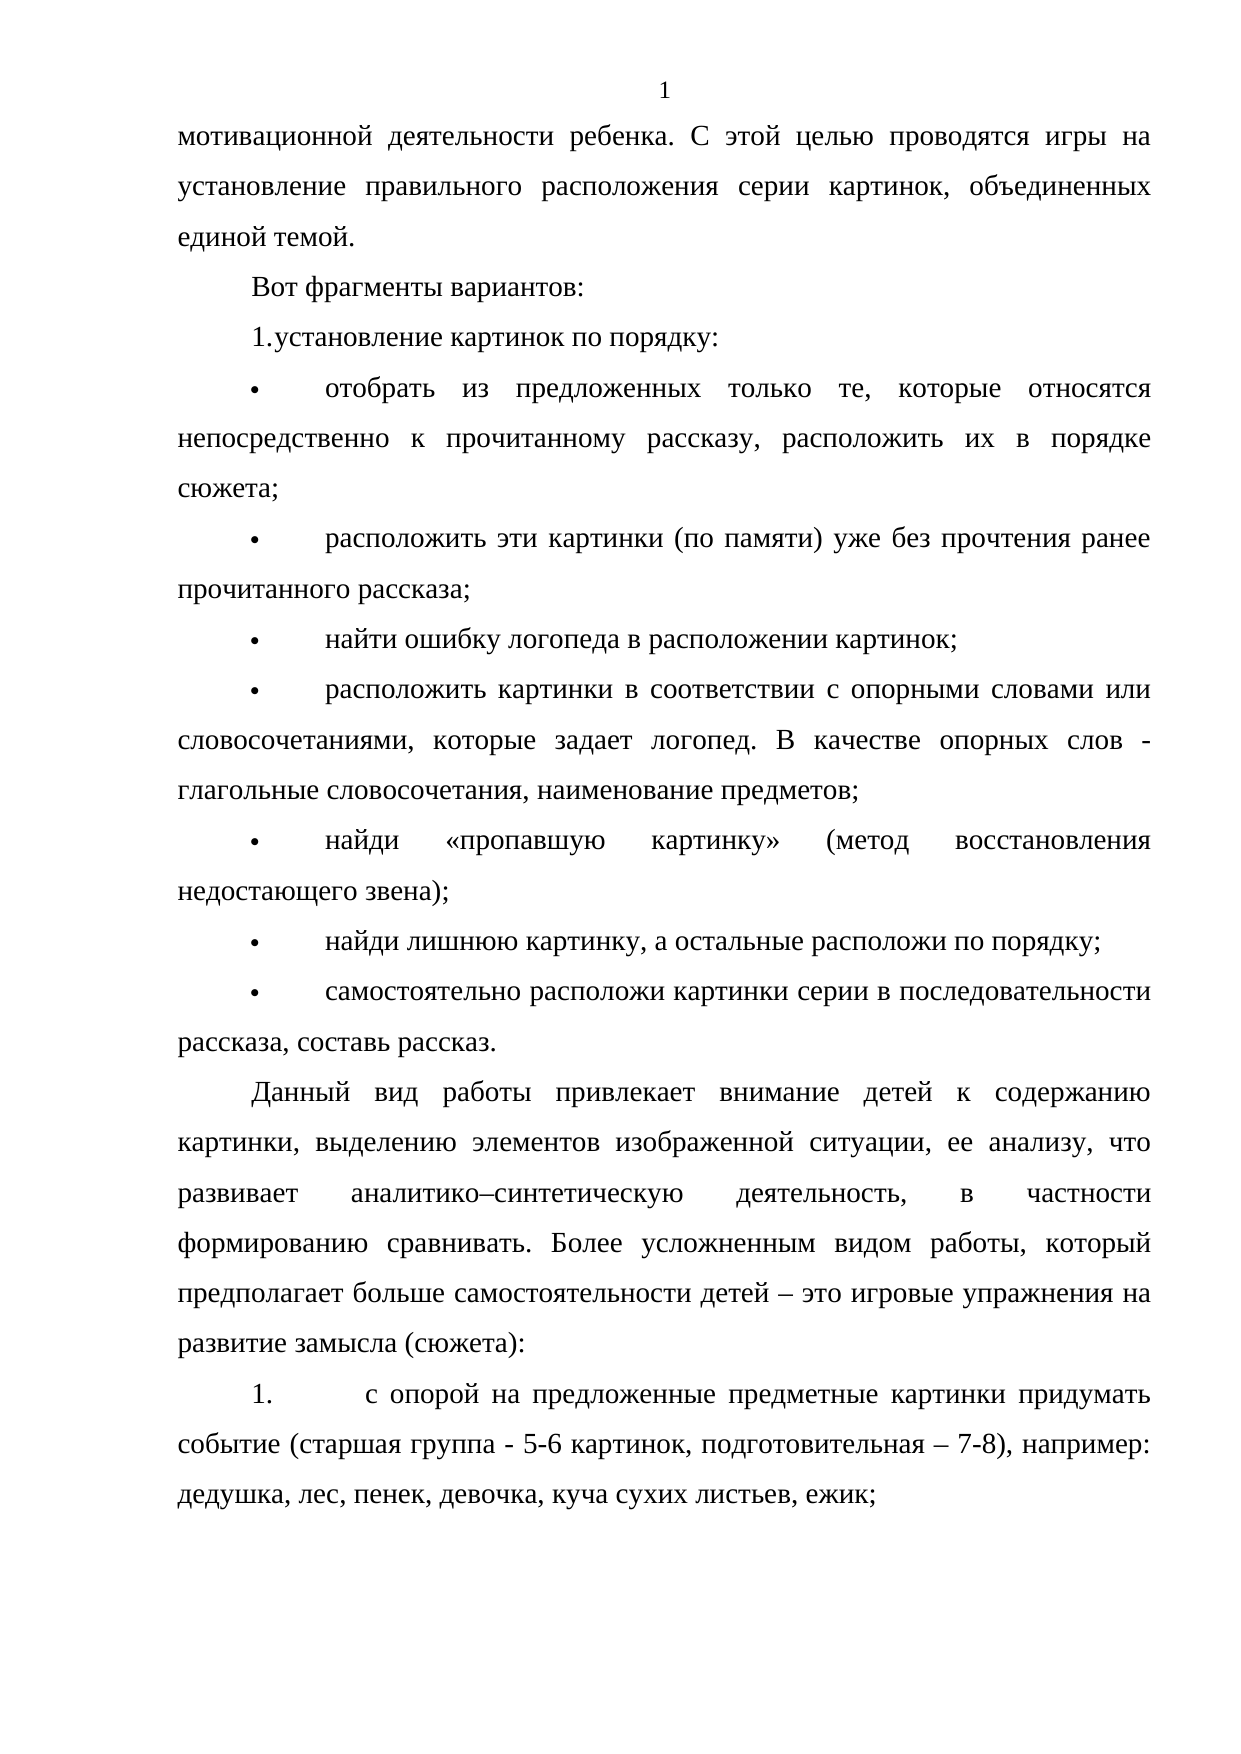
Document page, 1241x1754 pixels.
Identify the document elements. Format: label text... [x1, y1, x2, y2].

text Данный вид работы привлекает внимание детей к содержанию картинки, выделению элементов изображенной ситуации, ее анализу, что развивает аналитико–синтетическую деятельность, в частности формированию сравнивать. Более усложненным видом работы, который предполагает больше самостоятельности детей – это игровые упражнения на развитие замысла (сюжета): [177, 1074, 1152, 1359]
list отобрать из предложенных только те, которые относятся непосредственно к прочитанному рассказу, расположить их в порядке сюжета; [177, 370, 1152, 504]
list найди лишнюю картинку, а остальные расположи по порядку; [177, 923, 1152, 957]
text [177, 118, 1152, 252]
list найди «пропавшую картинку» (метод восстановления недостающего звена); [177, 822, 1152, 906]
list самостоятельно расположи картинки серии в последовательности рассказа, составь рассказ. [177, 973, 1152, 1057]
list расположить картинки в соответствии с опорными словами или словосочетаниями, которые задает логопед. В качестве опорных слов - глагольные словосочетания, наименование предметов; [177, 672, 1152, 806]
list расположить эти картинки (по памяти) уже без прочтения ранее прочитанного рассказа; [177, 521, 1152, 604]
list найти ошибку логопеда в расположении картинок; [177, 621, 1152, 655]
text Вот фрагменты вариантов: [177, 269, 1152, 303]
list с опорой на предложенные предметные картинки придумать событие (старшая группа - 5-6 картинок, подготовительная – 7-8), например: дедушка, лес, пенек, девочка, куча сухих листьев, ежик; [177, 1376, 1152, 1510]
list установление картинок по порядку: [177, 319, 1152, 353]
